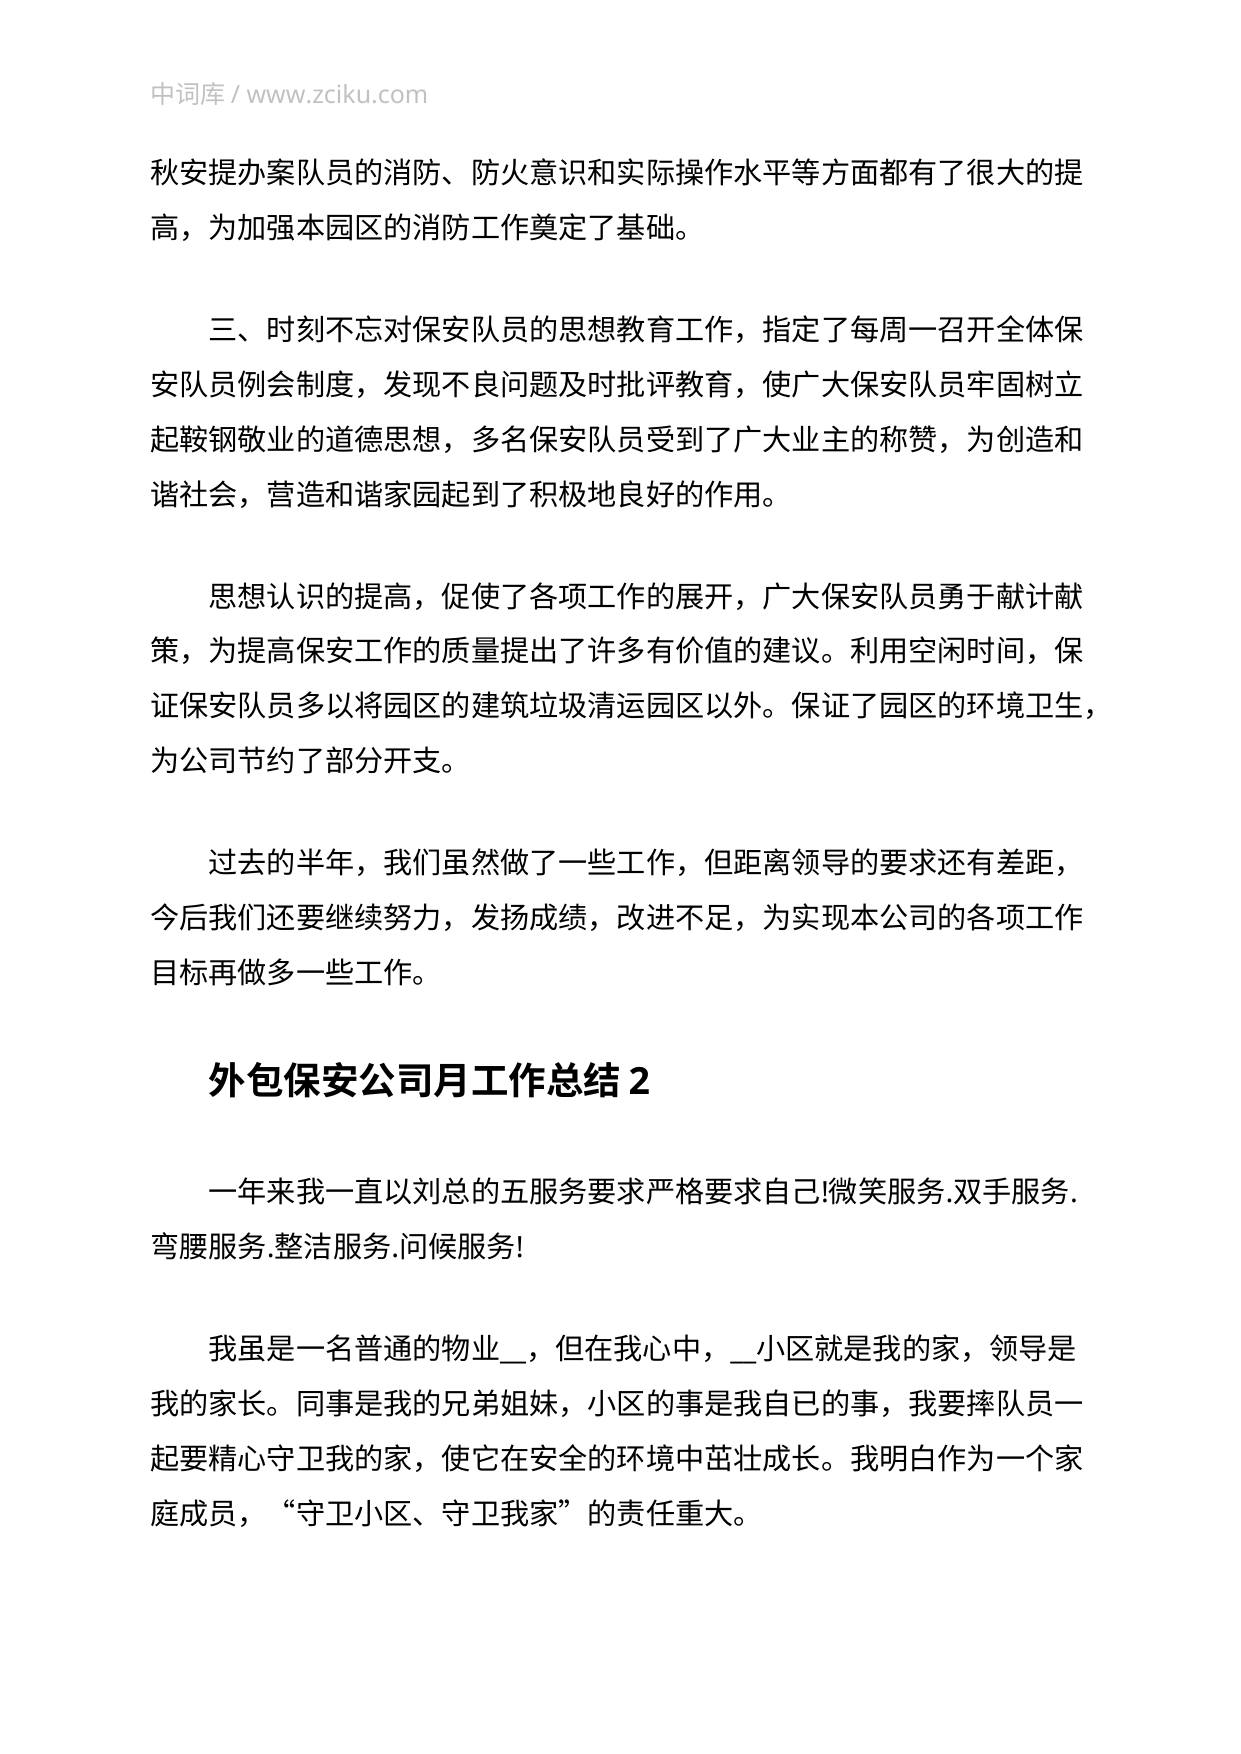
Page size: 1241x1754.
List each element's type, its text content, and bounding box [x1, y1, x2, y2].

text 我虽是一名普通的物业__，但在我心中，__小区就是我的家，领导是我的家长。同事是我的兄弟姐妹，小区的事是我自已的事，我要摔队员一起要精心守卫我的家，使它在安全的环境中茁壮成长。我明白作为一个家庭成员，“守卫小区、守卫我家”的责任重大。 [150, 1326, 1090, 1533]
text 外包保安公司月工作总结2 [150, 1051, 1090, 1106]
text 一年来我一直以刘总的五服务要求严格要求自己!微笑服务.双手服务.弯腰服务.整洁服务.问候服务! [150, 1169, 1090, 1266]
text 过去的半年，我们虽然做了一些工作，但距离领导的要求还有差距，今后我们还要继续努力，发扬成绩，改进不足，为实现本公司的各项工作目标再做多一些工作。 [150, 839, 1090, 992]
text 思想认识的提高，促使了各项工作的展开，广大保安队员勇于献计献策，为提高保安工作的质量提出了许多有价值的建议。利用空闲时间，保证保安队员多以将园区的建筑垃圾清运园区以外。保证了园区的环境卫生，为公司节约了部分开支。 [150, 573, 1090, 780]
text 三、时刻不忘对保安队员的思想教育工作，指定了每周一召开全体保安队员例会制度，发现不良问题及时批评教育，使广大保安队员牢固树立起鞍钢敬业的道德思想，多名保安队员受到了广大业主的称赞，为创造和谐社会，营造和谐家园起到了积极地良好的作用。 [150, 307, 1090, 514]
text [150, 150, 1090, 247]
